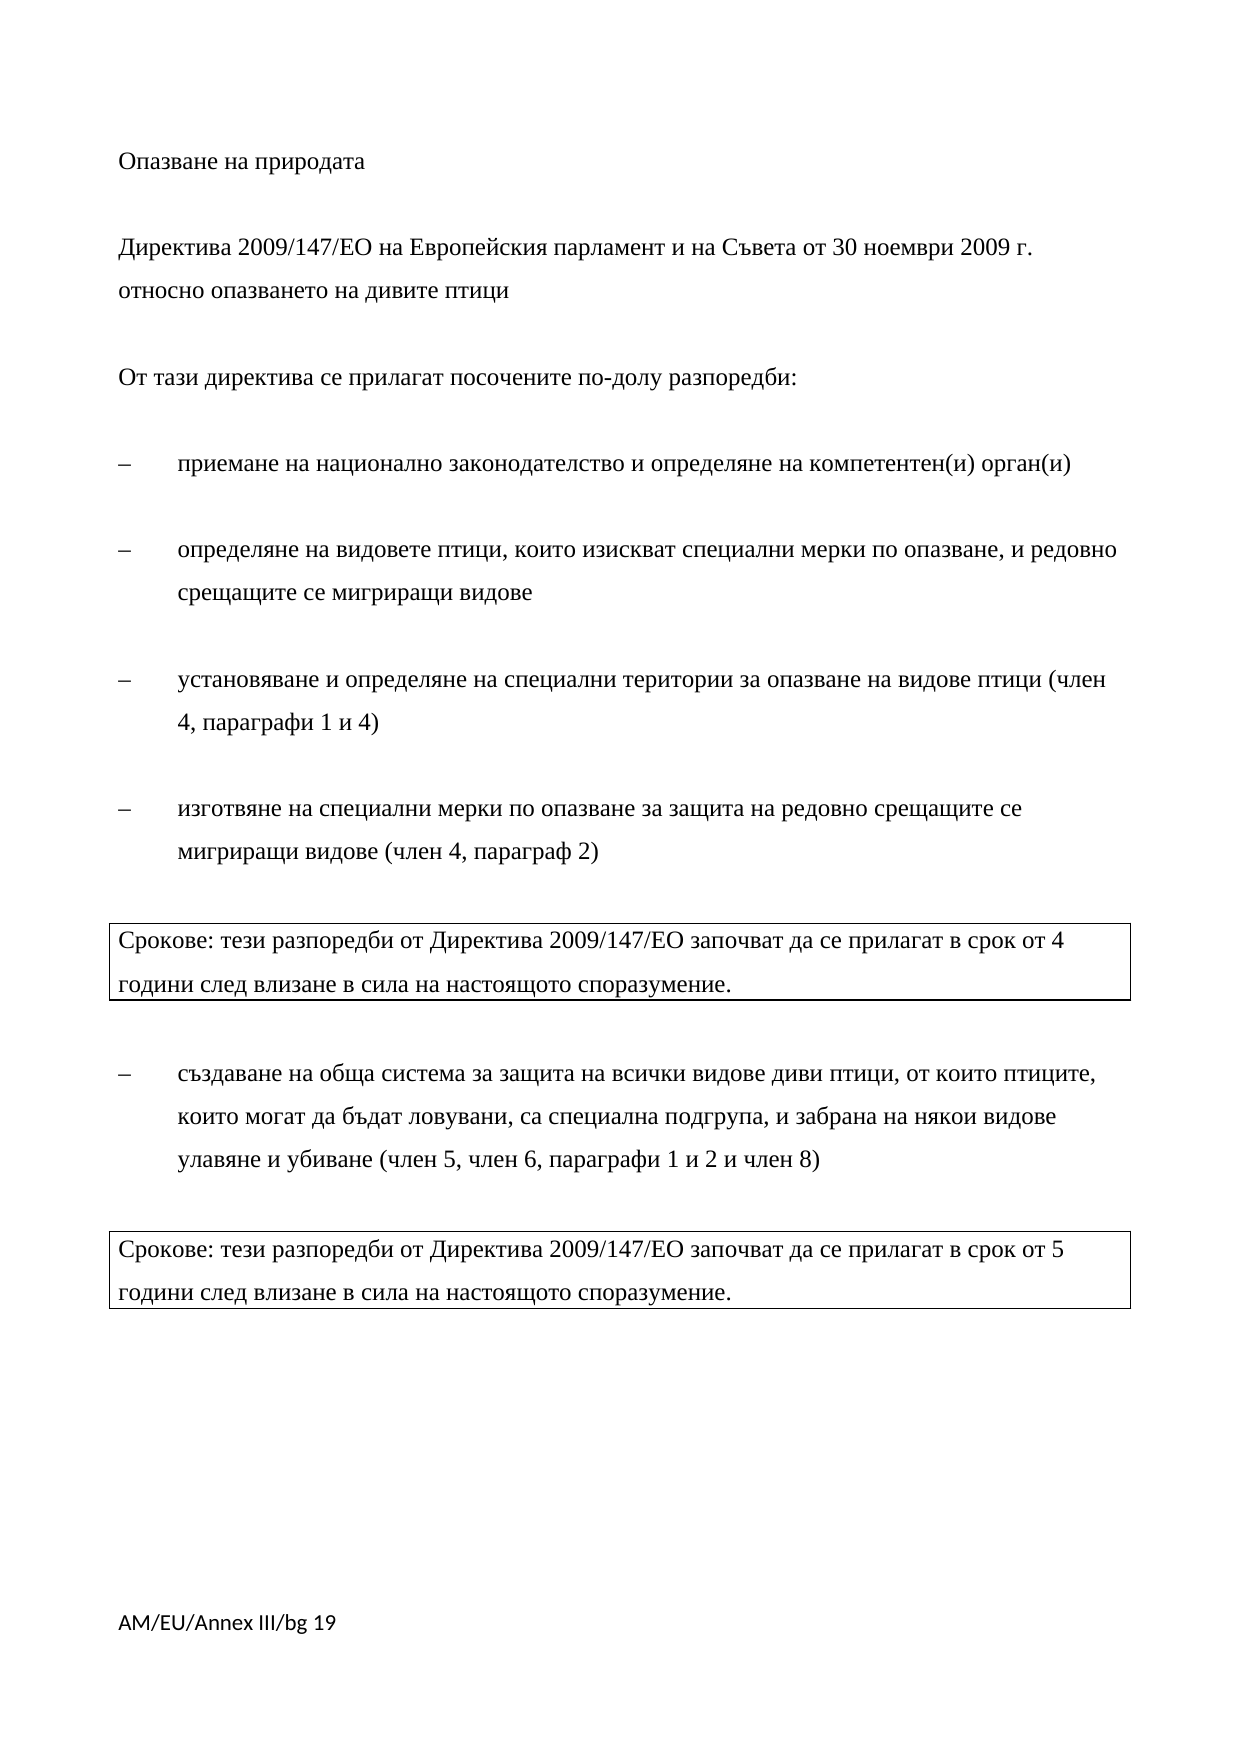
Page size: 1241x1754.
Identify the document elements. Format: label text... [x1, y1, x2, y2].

text Директива 2009/147/ЕО на Европейския парламент и на Съвета от 30 ноември 2009 г. относно опазването на дивите птици [118, 232, 1122, 304]
text Срокове: тези разпоредби от Директива 2009/147/ЕО започват да се прилагат в срок от 4 години след влизане в сила на настоящото споразумение. [110, 924, 1130, 999]
text – изготвяне на специални мерки по опазване за защита на редовно срещащите се мигриращи видове (член 4, параграф 2) [118, 793, 1122, 865]
text – определяне на видовете птици, които изискват специални мерки по опазване, и редовно срещащите се мигриращи видове [118, 534, 1122, 606]
text – приемане на национално законодателство и определяне на компетентен(и) орган(и) [118, 448, 1122, 477]
text – установяване и определяне на специални територии за опазване на видове птици (член 4, параграфи 1 и 4) [118, 664, 1122, 736]
text – създаване на обща система за защита на всички видове диви птици, от които птиците, които могат да бъдат ловувани, са специална подгрупа, и забрана на някои видове улавяне и убиване (член 5, член 6, параграфи 1 и 2 и член 8) [118, 1058, 1122, 1173]
text От тази директива се прилагат посочените по-долу разпоредби: [118, 362, 1122, 391]
text Опазване на природата [118, 146, 1122, 175]
text Срокове: тези разпоредби от Директива 2009/147/ЕО започват да се прилагат в срок от 5 години след влизане в сила на настоящото споразумение. [110, 1232, 1130, 1308]
